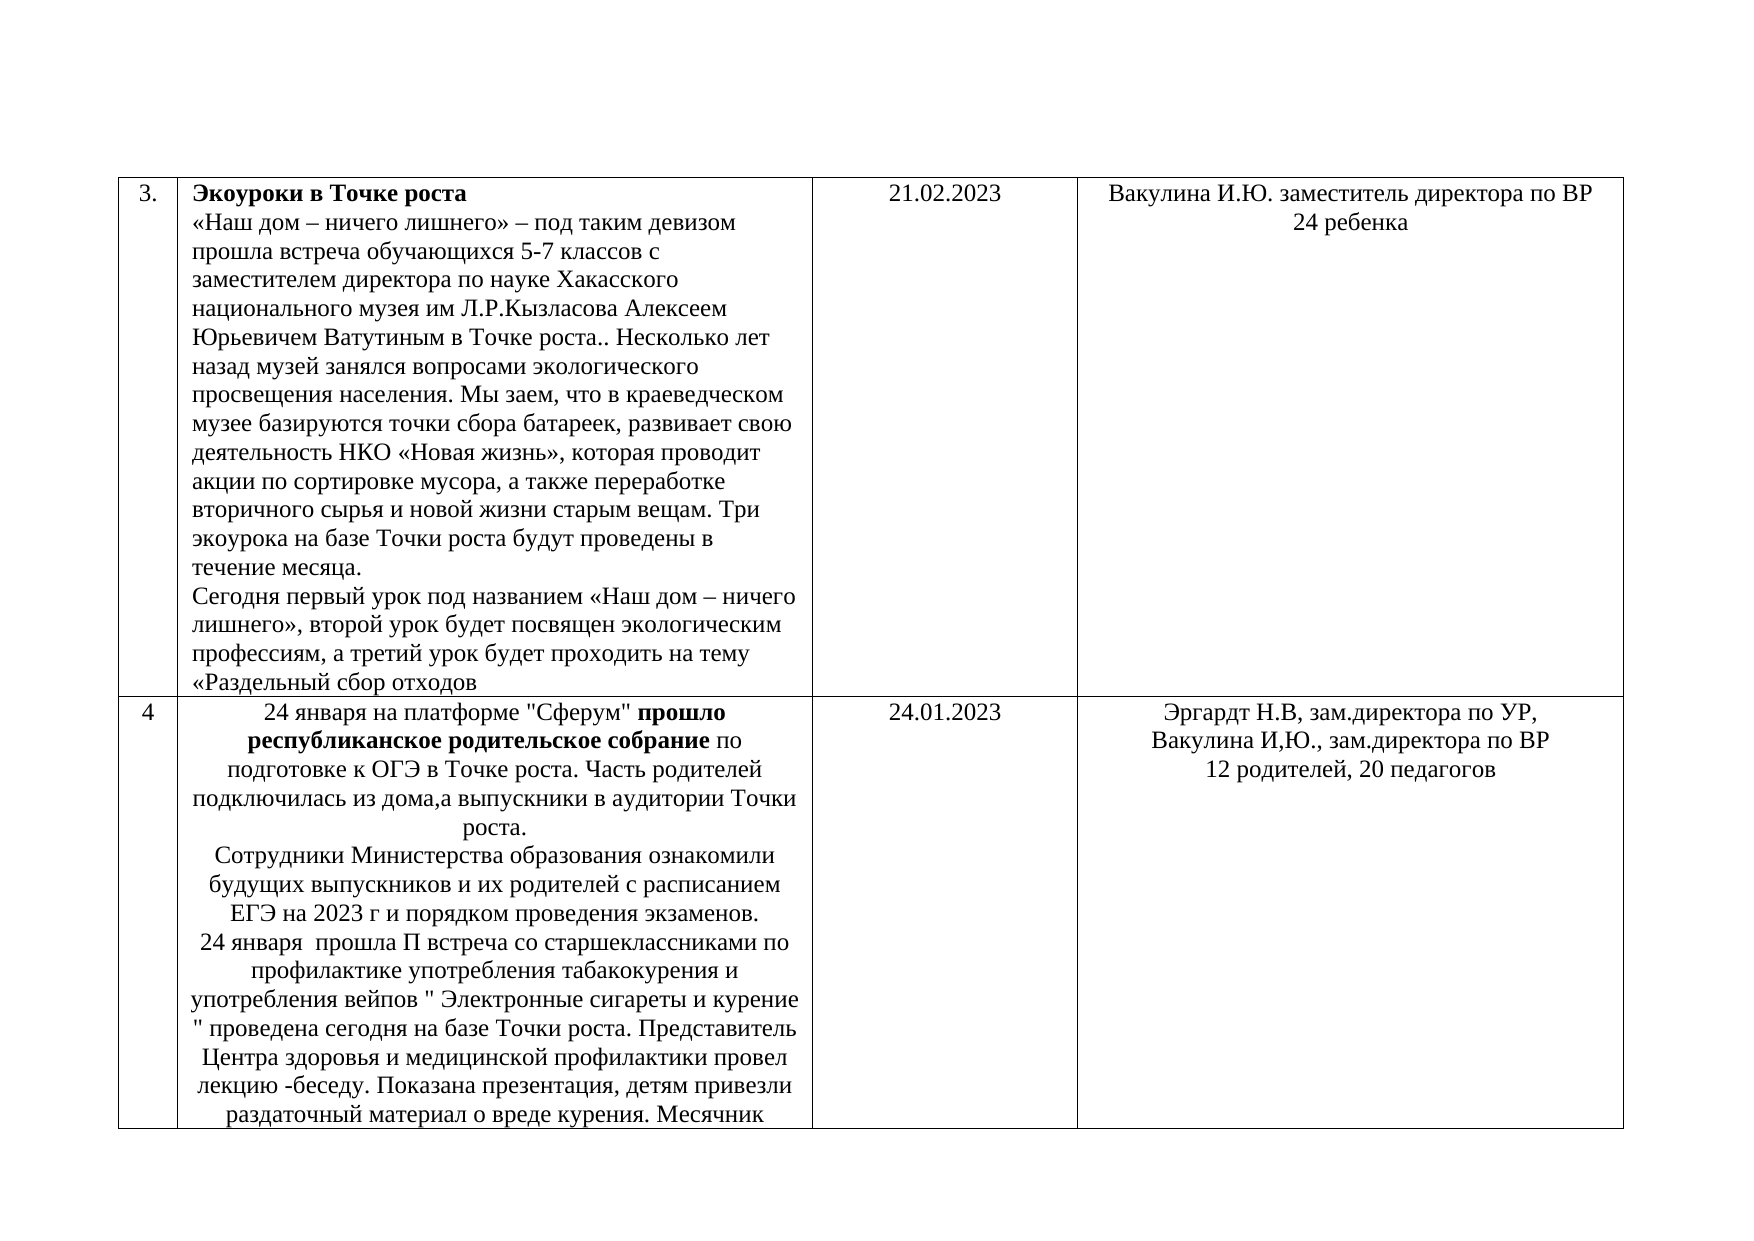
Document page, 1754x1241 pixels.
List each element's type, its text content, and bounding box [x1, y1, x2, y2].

table_cell 4 [119, 697, 177, 1128]
table_cell 24.01.2023 [813, 697, 1077, 1128]
table_cell 3. [119, 178, 177, 696]
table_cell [1078, 697, 1623, 1128]
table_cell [178, 697, 812, 1128]
table_cell Экоуроки в Точке роста «Наш дом – ничего лишнего» – под таким девизом прошла встреча обучающихся 5-7 классов с заместителем директора по науке Хакасского национального музея им Л.Р.Кызласова Алексеем Юрьевичем Ватутиным в Точке роста.. Несколько лет назад музей занялся вопросами экологического просвещения населения. Мы заем, что в краеведческом музее базируются точки сбора батареек, развивает свою деятельность НКО «Новая жизнь», которая проводит акции по сортировке мусора, а также переработке вторичного сырья и новой жизни старым вещам. Три экоурока на базе Точки роста будут проведены в течение месяца. Сегодня первый урок под названием «Наш дом – ничего лишнего», второй урок будет посвящен экологическим профессиям, а третий урок будет проходить на тему «Раздельный сбор отходов [178, 178, 812, 696]
table_cell 21.02.2023 [813, 178, 1077, 696]
table_cell Вакулина И.Ю. заместитель директора по ВР 24 ребенка [1078, 178, 1623, 696]
